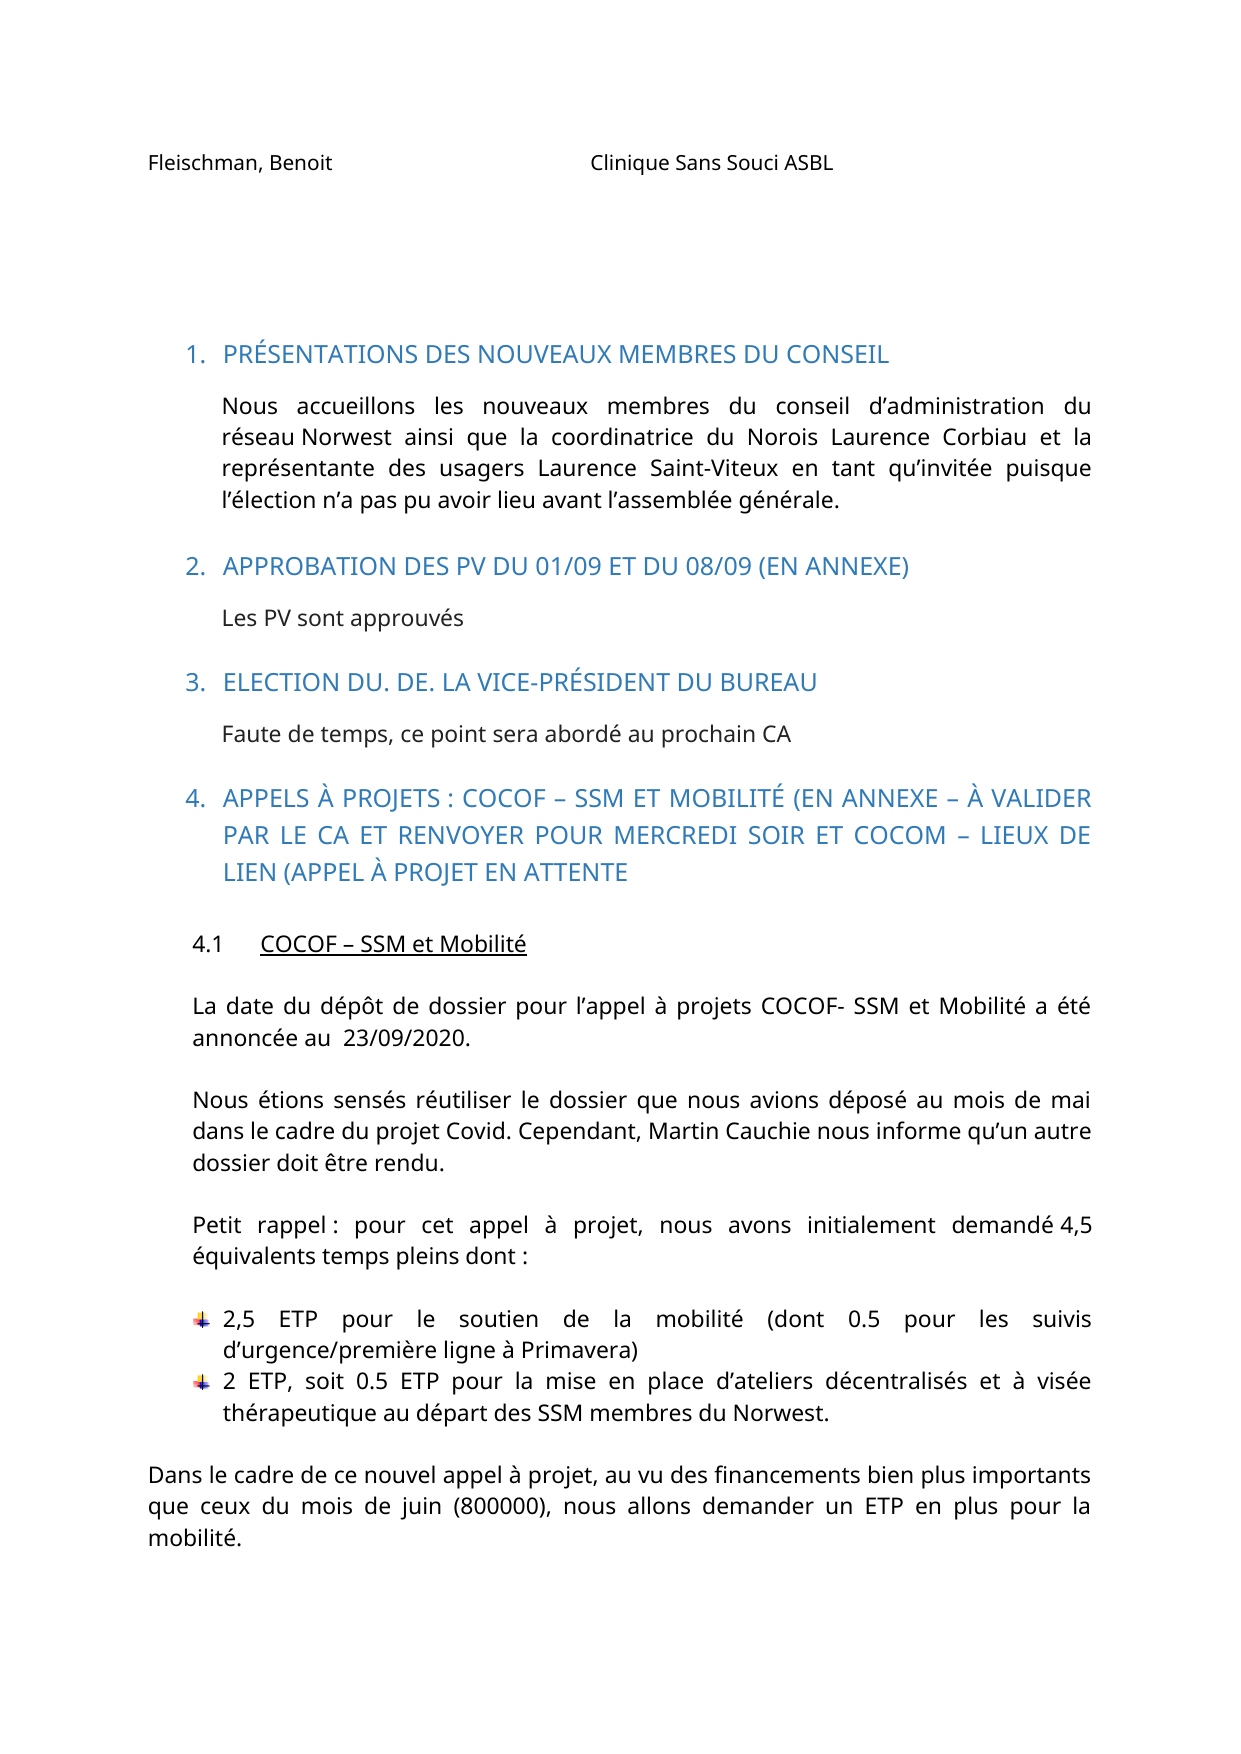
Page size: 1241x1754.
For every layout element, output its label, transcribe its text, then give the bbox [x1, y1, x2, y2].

text Nous accueillons les nouveaux membres du conseil d’administration du réseau Norwest ainsi que la coordinatrice du Norois Laurence Corbiau et la représentante des usagers Laurence Saint-Viteux en tant qu’invitée puisque l’élection n’a pas pu avoir lieu avant l’assemblée générale. [221, 390, 1093, 515]
list Election du. de. La vice-président du bureau [185, 665, 1093, 699]
list Approbation des PV du 01/09 et du 08/09 (en annexe) [185, 549, 1093, 583]
text La date du dépôt de dossier pour l’appel à projets COCOF- SSM et Mobilité a été annoncée au 23/09/2020. [192, 990, 1093, 1053]
list Présentations des nouveaux membres du conseil [185, 336, 1093, 370]
picture [193, 1310, 210, 1328]
list Appels à projets : COCOF – SSM et Mobilité (en annexe – à valider par le CA et renvoyer pour Mercredi soir et COCOM – lieux de lien (appel à projet en attente [185, 781, 1093, 888]
text Dans le cadre de ce nouvel appel à projet, au vu des financements bien plus importants que ceux du mois de juin (800000), nous allons demander un ETP en plus pour la mobilité. [148, 1459, 1093, 1553]
list COCOF – SSM et Mobilité [192, 928, 1093, 959]
picture [193, 1373, 210, 1390]
list 2,5 ETP pour le soutien de la mobilité (dont 0.5 pour les suivis d’urgence/première ligne à Primavera) [192, 1303, 1093, 1365]
text Fleischman, Benoit Clinique Sans Souci ASBL [148, 148, 1093, 176]
text Nous étions sensés réutiliser le dossier que nous avions déposé au mois de mai dans le cadre du projet Covid. Cependant, Martin Cauchie nous informe qu’un autre dossier doit être rendu. [192, 1084, 1093, 1178]
list 2 ETP, soit 0.5 ETP pour la mise en place d’ateliers décentralisés et à visée thérapeutique au départ des SSM membres du Norwest. [192, 1365, 1093, 1428]
text Les PV sont approuvés [221, 602, 1093, 633]
text Petit rappel : pour cet appel à projet, nous avons initialement demandé 4,5 équivalents temps pleins dont : [192, 1209, 1093, 1272]
text Faute de temps, ce point sera abordé au prochain CA [221, 718, 1093, 749]
